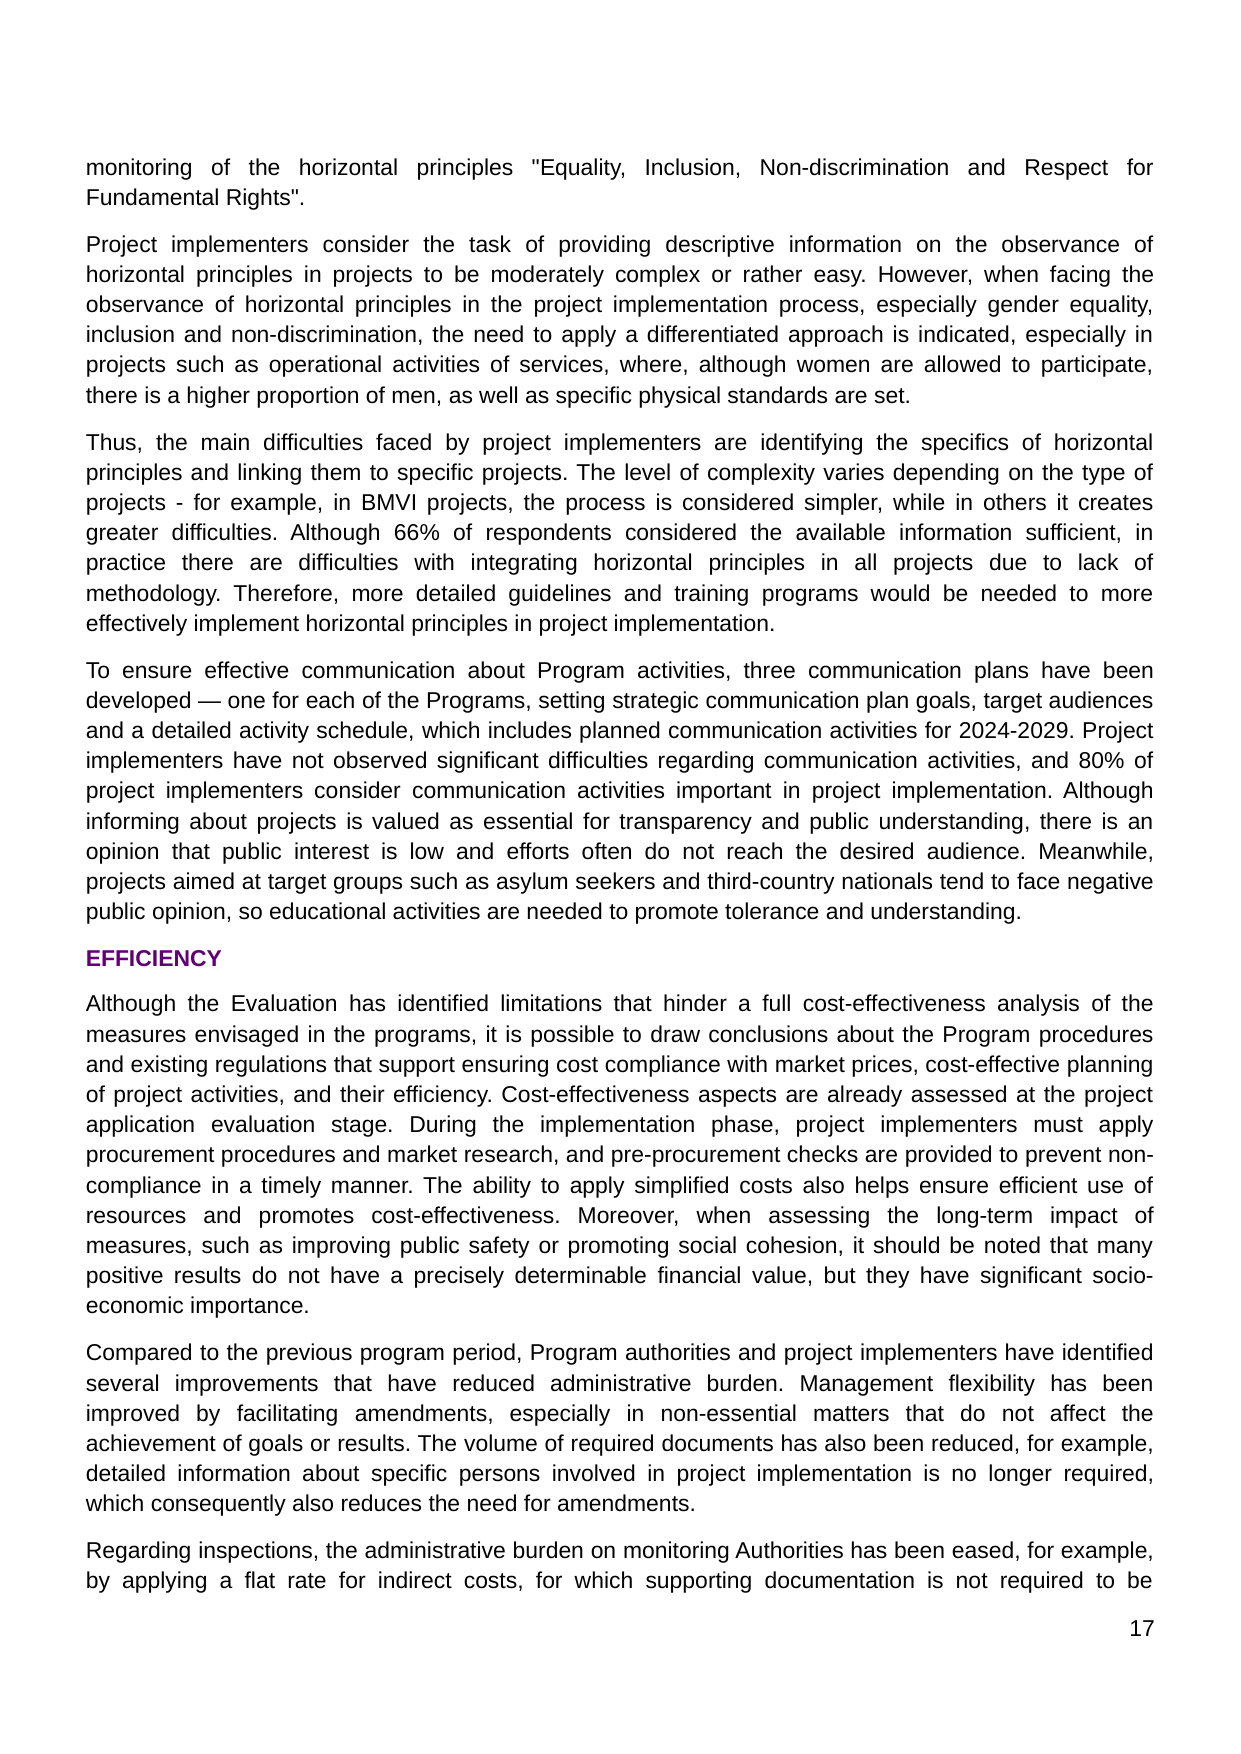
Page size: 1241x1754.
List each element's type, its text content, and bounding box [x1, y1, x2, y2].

text EFFICIENCY [86, 945, 1154, 972]
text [86, 1537, 1154, 1594]
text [86, 153, 1154, 210]
text To ensure effective communication about Program activities, three communication plans have been developed — one for each of the Programs, setting strategic communication plan goals, target audiences and a detailed activity schedule, which includes planned communication activities for 2024-2029. Project implementers have not observed significant difficulties regarding communication activities, and 80% of project implementers consider communication activities important in project implementation. Although informing about projects is valued as essential for transparency and public understanding, there is an opinion that public interest is low and efforts often do not reach the desired audience. Meanwhile, projects aimed at target groups such as asylum seekers and third-country nationals tend to face negative public opinion, so educational activities are needed to promote tolerance and understanding. [86, 657, 1154, 925]
text Although the Evaluation has identified limitations that hinder a full cost-effectiveness analysis of the measures envisaged in the programs, it is possible to draw conclusions about the Program procedures and existing regulations that support ensuring cost compliance with market prices, cost-effective planning of project activities, and their efficiency. Cost-effectiveness aspects are already assessed at the project application evaluation stage. During the implementation phase, project implementers must apply procurement procedures and market research, and pre-procurement checks are provided to prevent non-compliance in a timely manner. The ability to apply simplified costs also helps ensure efficient use of resources and promotes cost-effectiveness. Moreover, when assessing the long-term impact of measures, such as improving public safety or promoting social cohesion, it should be noted that many positive results do not have a precisely determinable financial value, but they have significant socio-economic importance. [86, 990, 1154, 1319]
text Compared to the previous program period, Program authorities and project implementers have identified several improvements that have reduced administrative burden. Management flexibility has been improved by facilitating amendments, especially in non-essential matters that do not affect the achievement of goals or results. The volume of required documents has also been reduced, for example, detailed information about specific persons involved in project implementation is no longer required, which consequently also reduces the need for amendments. [86, 1339, 1154, 1517]
text Project implementers consider the task of providing descriptive information on the observance of horizontal principles in projects to be moderately complex or rather easy. However, when facing the observance of horizontal principles in the project implementation process, especially gender equality, inclusion and non-discrimination, the need to apply a differentiated approach is indicated, especially in projects such as operational activities of services, where, although women are allowed to participate, there is a higher proportion of men, as well as specific physical standards are set. [86, 231, 1154, 408]
text Thus, the main difficulties faced by project implementers are identifying the specifics of horizontal principles and linking them to specific projects. The level of complexity varies depending on the type of projects - for example, in BMVI projects, the process is considered simpler, while in others it creates greater difficulties. Although 66% of respondents considered the available information sufficient, in practice there are difficulties with integrating horizontal principles in all projects due to lack of methodology. Therefore, more detailed guidelines and training programs would be needed to more effectively implement horizontal principles in project implementation. [86, 428, 1154, 636]
